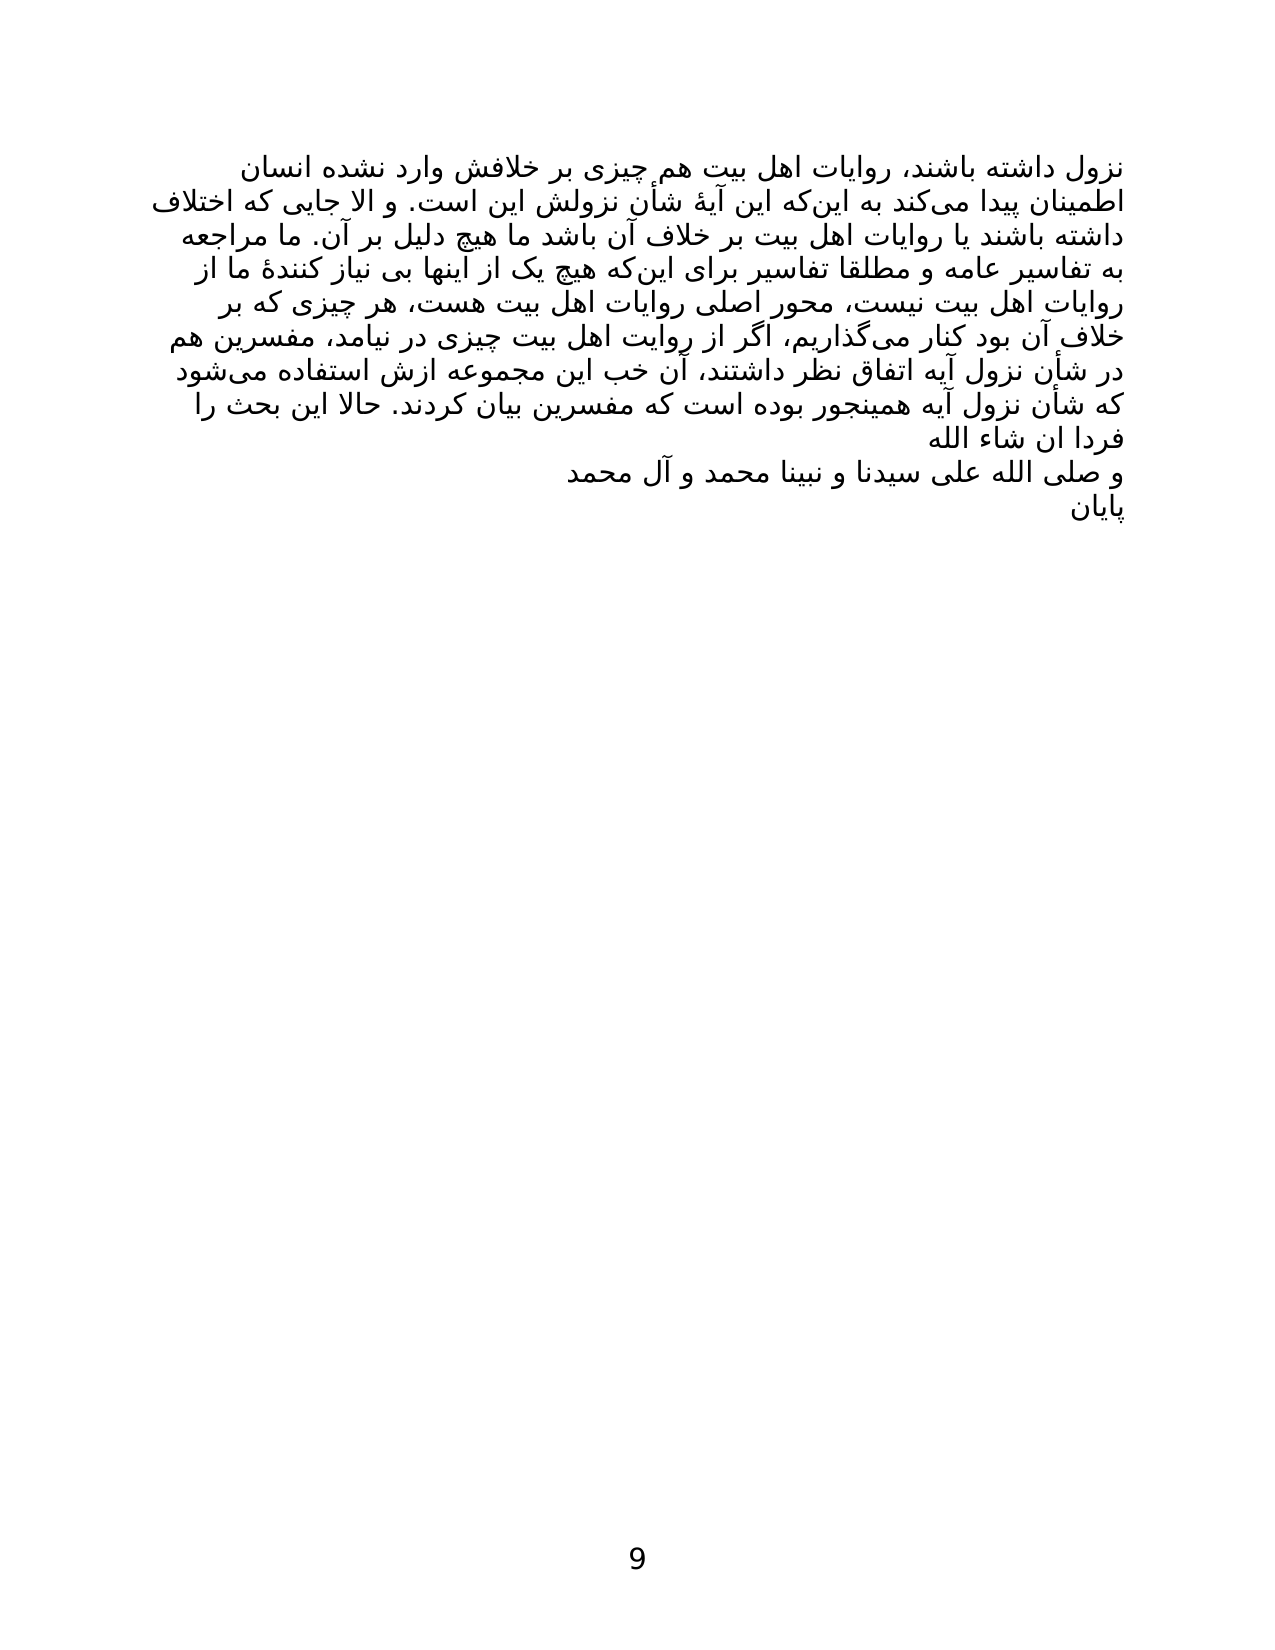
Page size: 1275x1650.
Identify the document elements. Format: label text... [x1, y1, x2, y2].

text پایان [150, 489, 1125, 523]
text و صلی الله علی سیدنا و نبینا محمد و آل محمد [150, 456, 1125, 489]
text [150, 150, 1125, 456]
